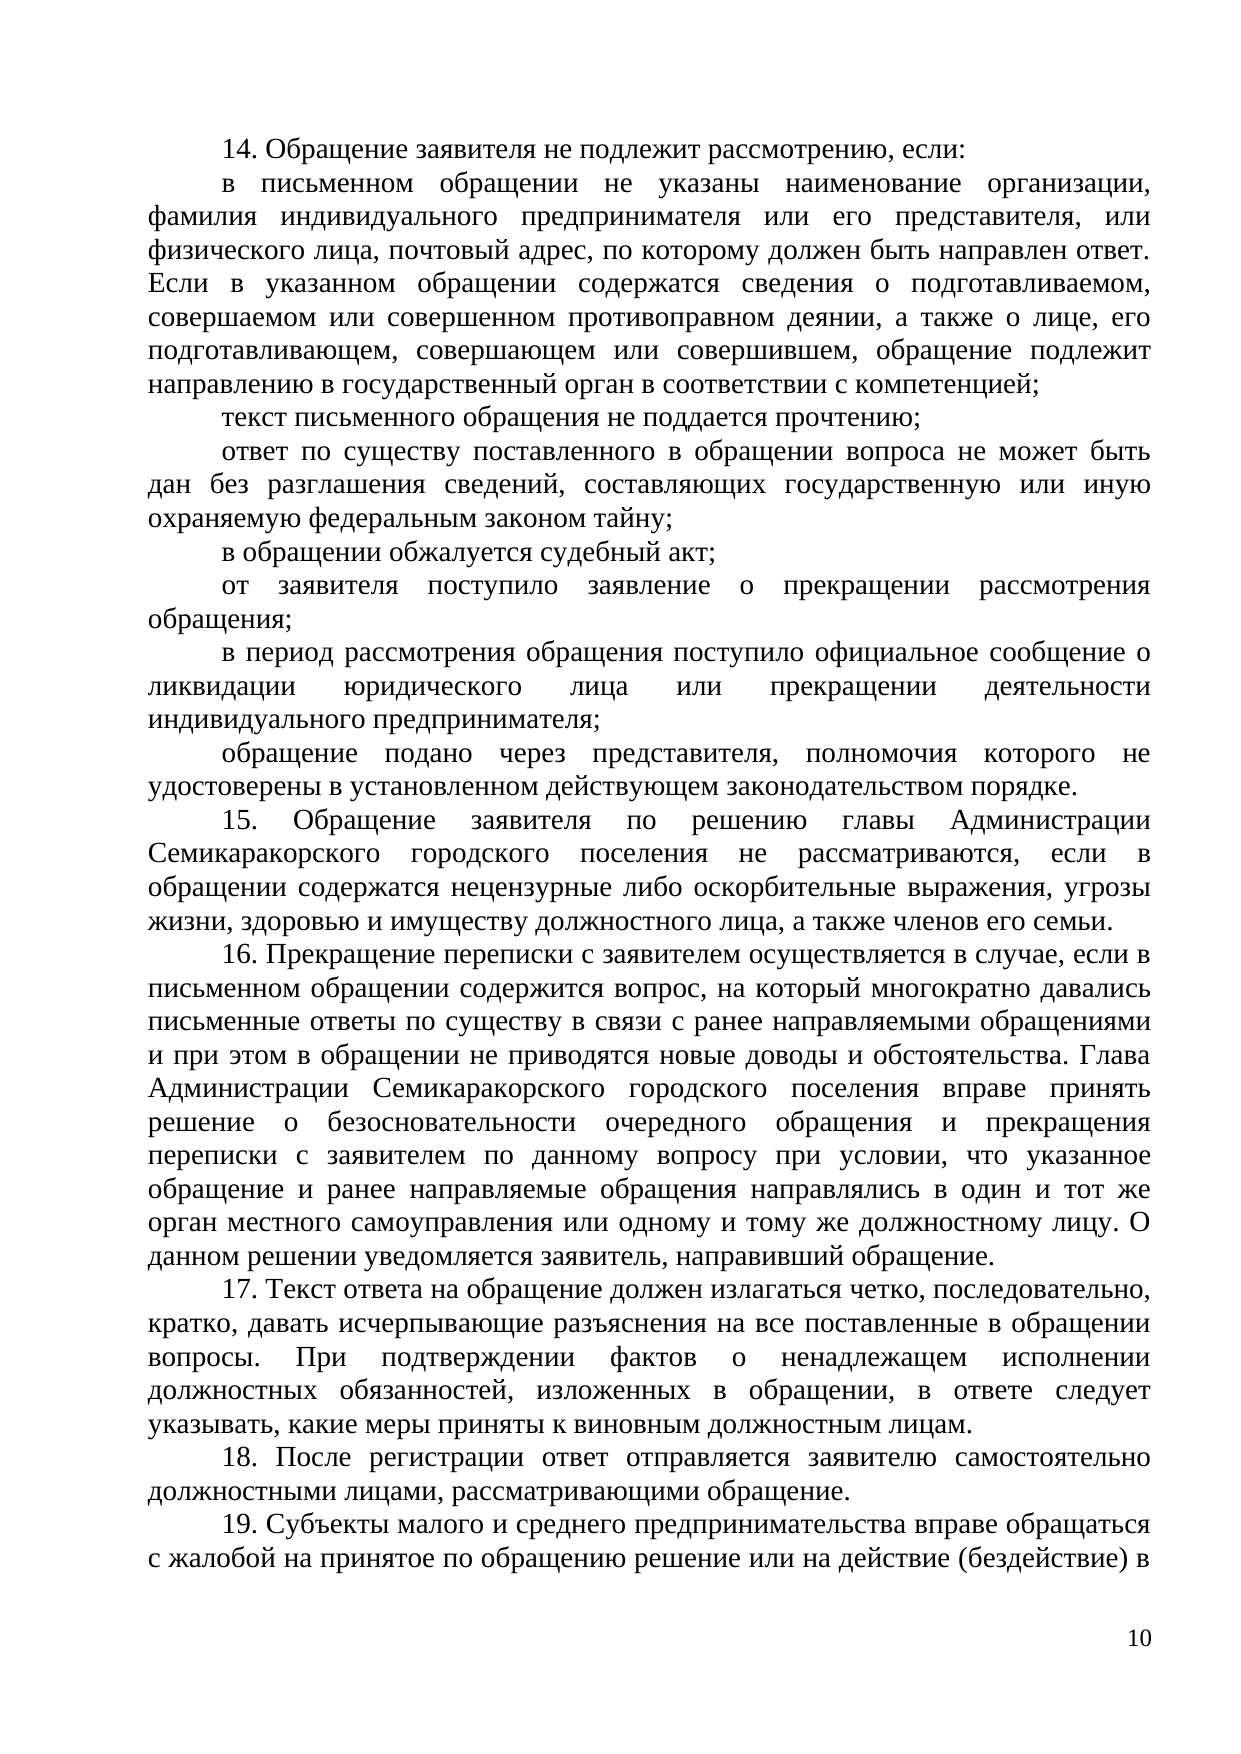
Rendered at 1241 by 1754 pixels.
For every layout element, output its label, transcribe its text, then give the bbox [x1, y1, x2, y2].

text 16. Прекращение переписки с заявителем осуществляется в случае, если в письменном обращении содержится вопрос, на который многократно давались письменные ответы по существу в связи с ранее направляемыми обращениями и при этом в обращении не приводятся новые доводы и обстоятельства. Глава Администрации Семикаракорского городского поселения вправе принять решение о безосновательности очередного обращения и прекращения переписки с заявителем по данному вопросу при условии, что указанное обращение и ранее направляемые обращения направлялись в один и тот же орган местного самоуправления или одному и тому же должностному лицу. О данном решении уведомляется заявитель, направивший обращение. [148, 936, 1152, 1272]
text 14. Обращение заявителя не подлежит рассмотрению, если: [148, 131, 1152, 165]
text от заявителя поступило заявление о прекращении рассмотрения обращения; [148, 567, 1152, 634]
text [148, 1506, 1152, 1573]
text ответ по существу поставленного в обращении вопроса не может быть дан без разглашения сведений, составляющих государственную или иную охраняемую федеральным законом тайну; [148, 433, 1152, 534]
text 18. После регистрации ответ отправляется заявителю самостоятельно должностными лицами, рассматривающими обращение. [148, 1439, 1152, 1506]
text в письменном обращении не указаны наименование организации, фамилия индивидуального предпринимателя или его представителя, или физического лица, почтовый адрес, по которому должен быть направлен ответ. Если в указанном обращении содержатся сведения о подготавливаемом, совершаемом или совершенном противоправном деянии, а также о лице, его подготавливающем, совершающем или совершившем, обращение подлежит направлению в государственный орган в соответствии с компетенцией; [148, 165, 1152, 399]
text в обращении обжалуется судебный акт; [148, 534, 1152, 567]
text 15. Обращение заявителя по решению главы Администрации Семикаракорского городского поселения не рассматриваются, если в обращении содержатся нецензурные либо оскорбительные выражения, угрозы жизни, здоровью и имуществу должностного лица, а также членов его семьи. [148, 802, 1152, 936]
text текст письменного обращения не поддается прочтению; [148, 399, 1152, 433]
text обращение подано через представителя, полномочия которого не удостоверены в установленном действующем законодательством порядке. [148, 735, 1152, 802]
text 17. Текст ответа на обращение должен излагаться четко, последовательно, кратко, давать исчерпывающие разъяснения на все поставленные в обращении вопросы. При подтверждении фактов о ненадлежащем исполнении должностных обязанностей, изложенных в обращении, в ответе следует указывать, какие меры приняты к виновным должностным лицам. [148, 1272, 1152, 1439]
text в период рассмотрения обращения поступило официальное сообщение о ликвидации юридического лица или прекращении деятельности индивидуального предпринимателя; [148, 634, 1152, 735]
